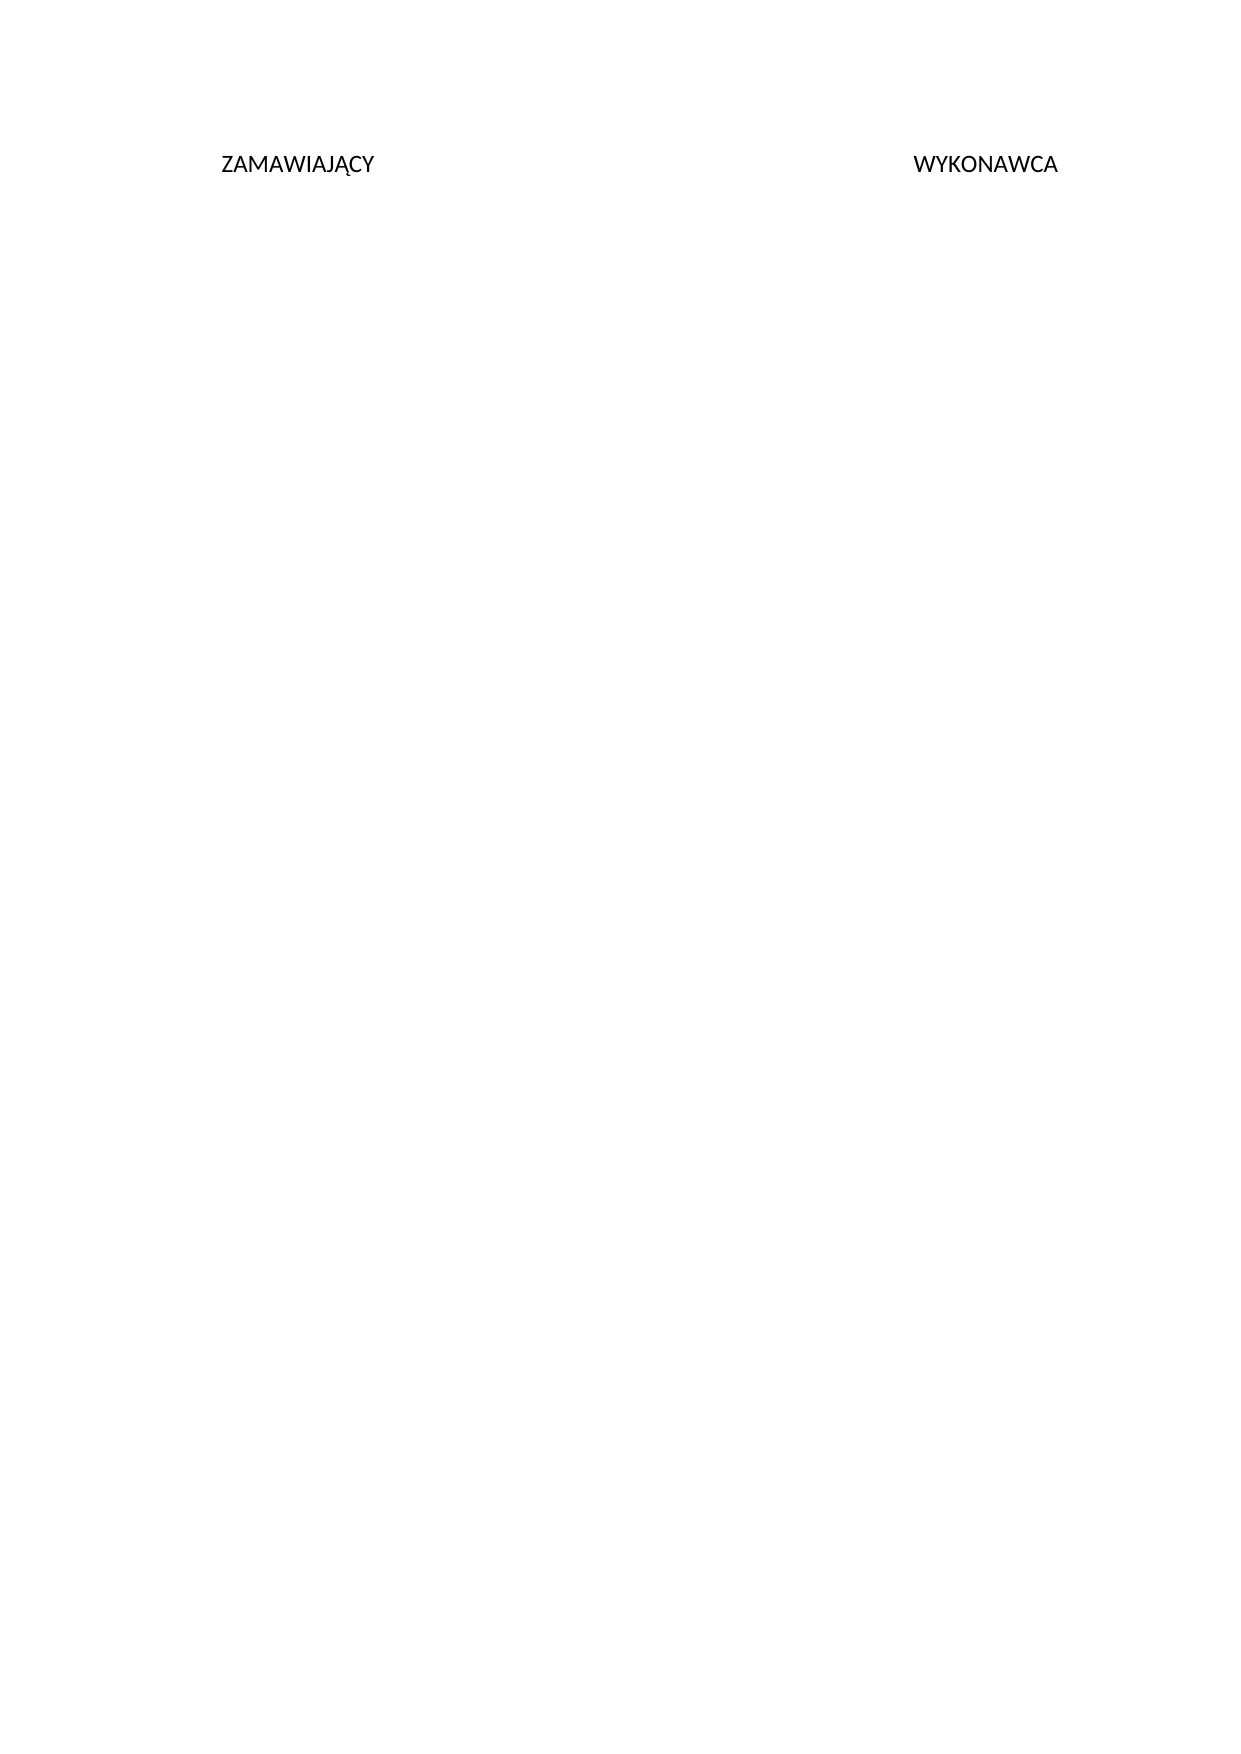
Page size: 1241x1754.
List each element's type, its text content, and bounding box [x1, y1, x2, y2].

text ZAMAWIAJĄCY WYKONAWCA [148, 148, 1092, 178]
